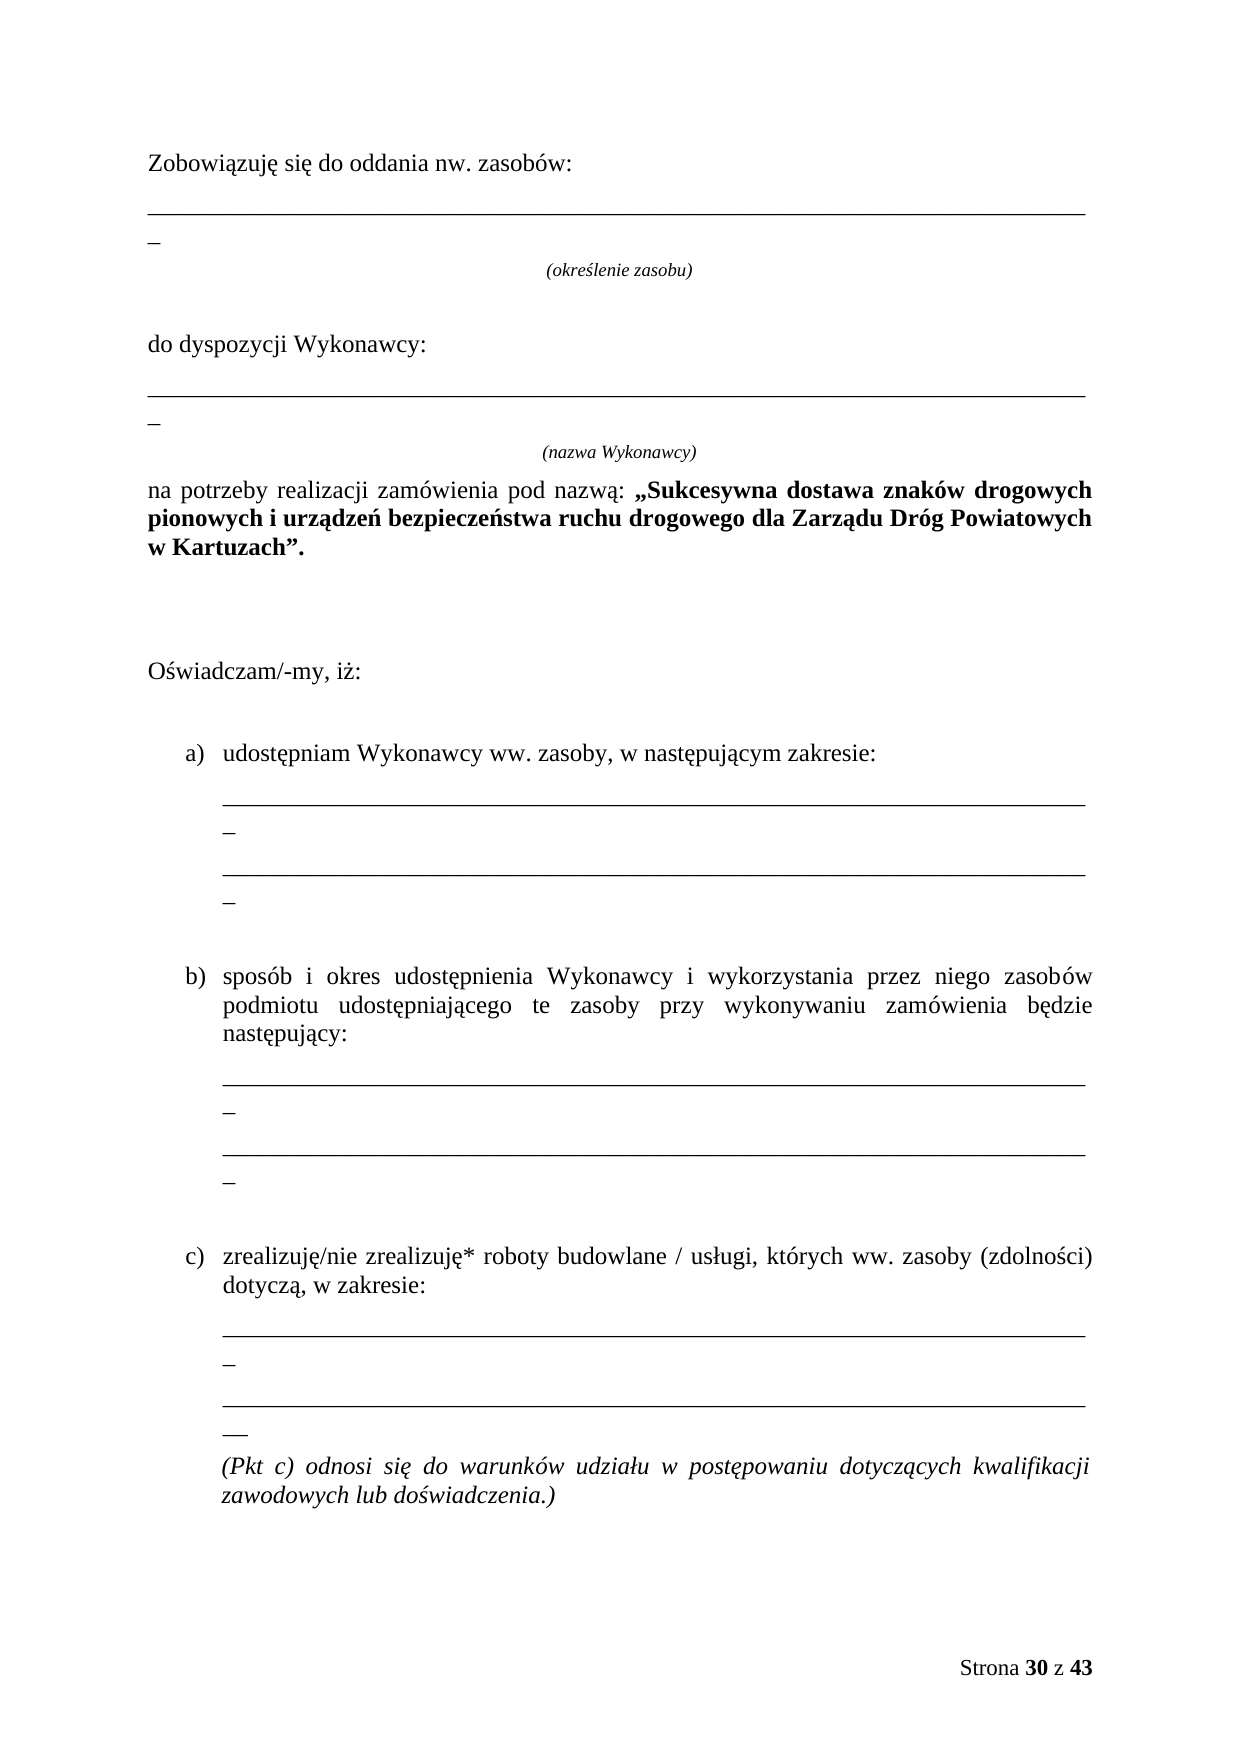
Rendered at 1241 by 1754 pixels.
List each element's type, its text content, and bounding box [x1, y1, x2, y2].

text _______________________________________________________________________ [223, 1381, 1093, 1438]
text ______________________________________________________________________ [223, 1311, 1093, 1368]
list sposób i okres udostępnienia Wykonawcy i wykorzystania przez niego zasobów podmiotu udostępniającego te zasoby przy wykonywaniu zamówienia będzie następujący: [185, 961, 1093, 1047]
text ______________________________________________________________________ [223, 780, 1093, 837]
text (nazwa Wykonawcy) [148, 441, 1093, 462]
text ____________________________________________________________________________ [148, 371, 1093, 428]
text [148, 189, 1093, 246]
text (Pkt c) odnosi się do warunków udziału w postępowaniu dotyczących kwalifikacji zawodowych lub doświadczenia.) [221, 1451, 1093, 1508]
list udostępniam Wykonawcy ww. zasoby, w następującym zakresie: [185, 738, 1093, 767]
text (określenie zasobu) [148, 259, 1093, 280]
text ______________________________________________________________________ [223, 850, 1093, 907]
text na potrzeby realizacji zamówienia pod nazwą: „Sukcesywna dostawa znaków drogowych pionowych i urządzeń bezpieczeństwa ruchu drogowego dla Zarządu Dróg Powiatowych w Kartuzach”. [148, 475, 1093, 561]
text Oświadczam/-my, iż: [148, 656, 1093, 685]
text Zobowiązuję się do oddania nw. zasobów: [148, 148, 1093, 176]
list zrealizuję/nie zrealizuję* roboty budowlane / usługi, których ww. zasoby (zdolności) dotyczą, w zakresie: [185, 1241, 1093, 1298]
text ______________________________________________________________________ [223, 1060, 1093, 1117]
text ______________________________________________________________________ [223, 1130, 1093, 1187]
text do dyspozycji Wykonawcy: [148, 329, 1093, 358]
